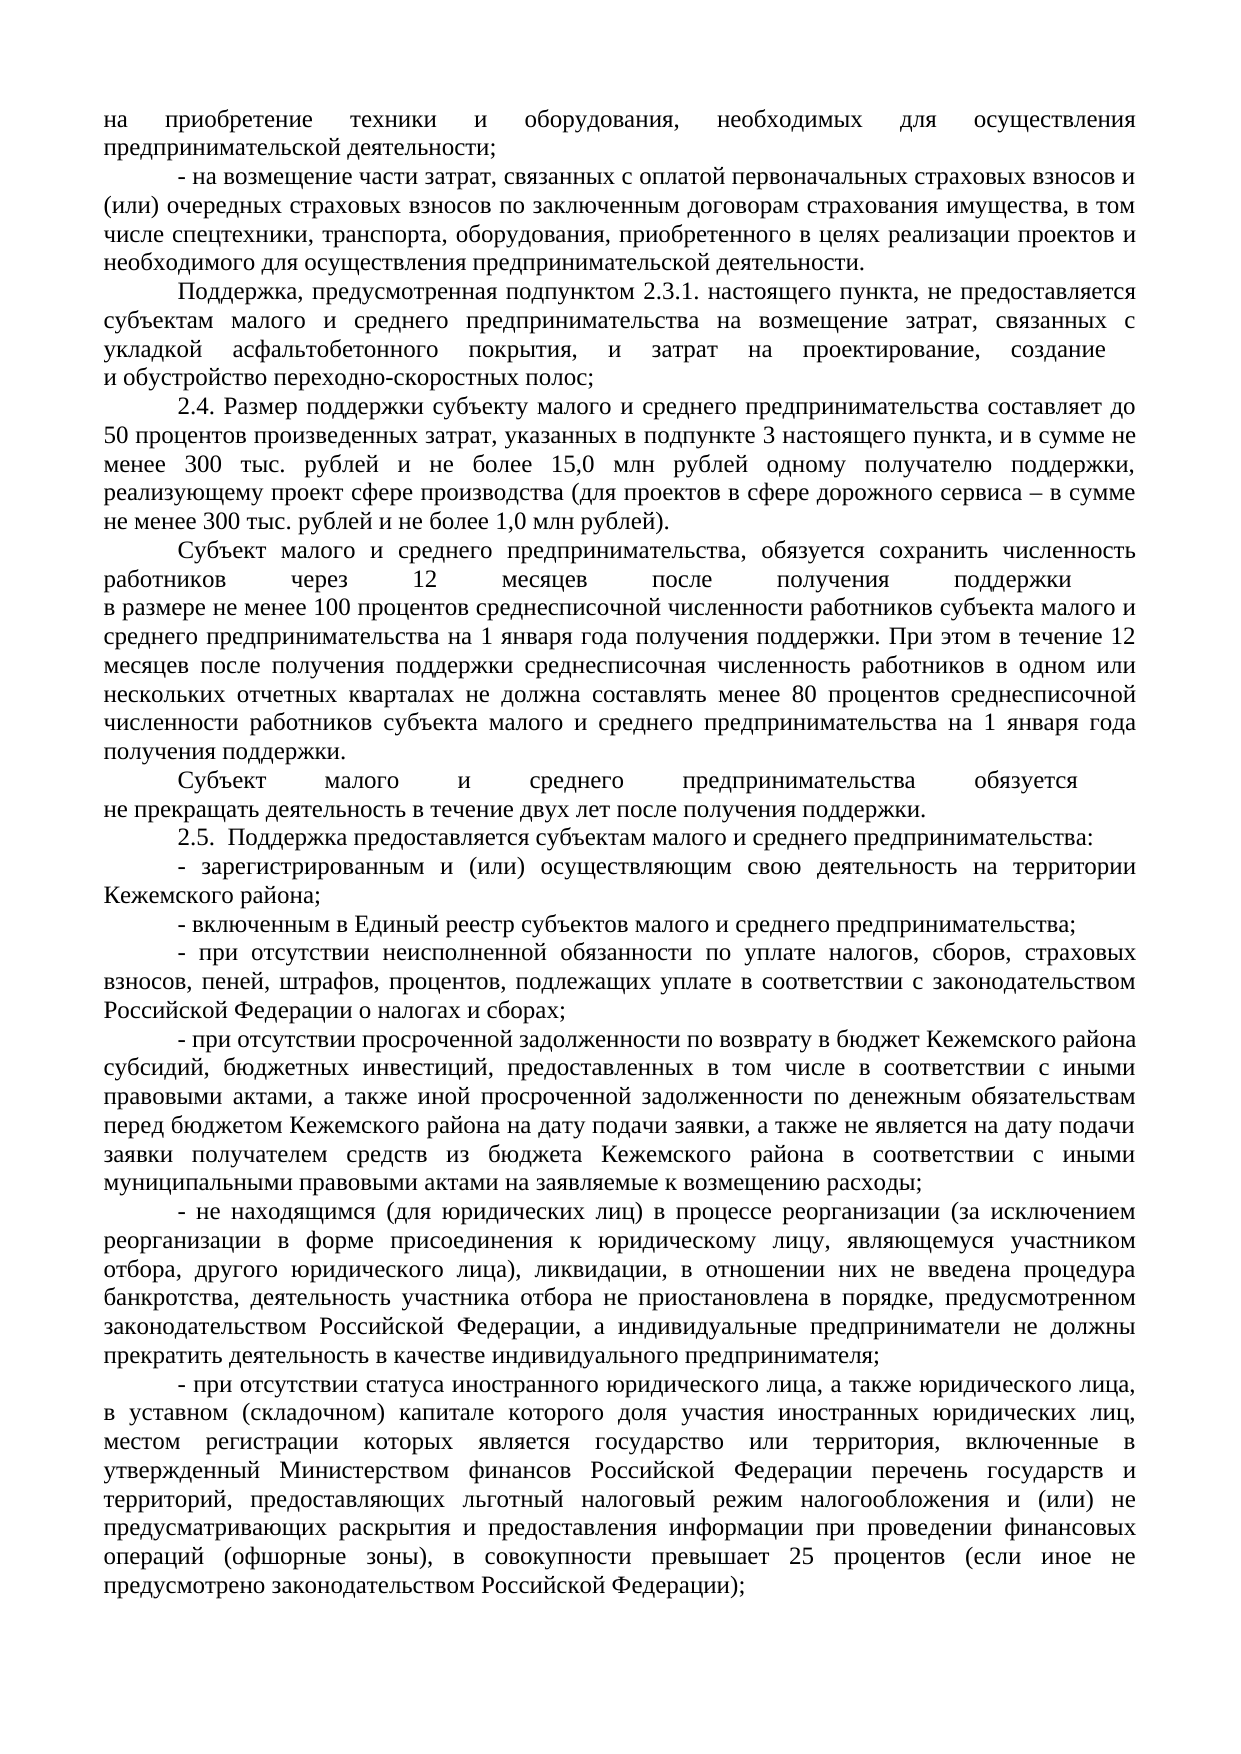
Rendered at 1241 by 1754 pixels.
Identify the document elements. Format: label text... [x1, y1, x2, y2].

text - зарегистрированным и (или) осуществляющим свою деятельность на территории Кежемского района; [103, 851, 1137, 909]
text - при отсутствии просроченной задолженности по возврату в бюджет Кежемского района субсидий, бюджетных инвестиций, предоставленных в том числе в соответствии с иными правовыми актами, а также иной просроченной задолженности по денежным обязательствам перед бюджетом Кежемского района на дату подачи заявки, а также не является на дату подачи заявки получателем средств из бюджета Кежемского района в соответствии с иными муниципальными правовыми актами на заявляемые к возмещению расходы; [103, 1024, 1137, 1196]
text - при отсутствии статуса иностранного юридического лица, а также юридического лица, в уставном (складочном) капитале которого доля участия иностранных юридических лиц, местом регистрации которых является государство или территория, включенные в утвержденный Министерством финансов Российской Федерации перечень государств и территорий, предоставляющих льготный налоговый режим налогообложения и (или) не предусматривающих раскрытия и предоставления информации при проведении финансовых операций (офшорные зоны), в совокупности превышает 25 процентов (если иное не предусмотрено законодательством Российской Федерации); [103, 1369, 1137, 1599]
text Субъект малого и среднего предпринимательства обязуется не прекращать деятельность в течение двух лет после получения поддержки. [103, 765, 1137, 822]
text - не находящимся (для юридических лиц) в процессе реорганизации (за исключением реорганизации в форме присоединения к юридическому лицу, являющемуся участником отбора, другого юридического лица), ликвидации, в отношении них не введена процедура банкротства, деятельность участника отбора не приостановлена в порядке, предусмотренном законодательством Российской Федерации, а индивидуальные предприниматели не должны прекратить деятельность в качестве индивидуального предпринимателя; [103, 1196, 1137, 1369]
text 2.4. Размер поддержки субъекту малого и среднего предпринимательства составляет до 50 процентов произведенных затрат, указанных в подпункте 3 настоящего пункта, и в сумме не менее 300 тыс. рублей и не более 15,0 млн рублей одному получателю поддержки, реализующему проект сфере производства (для проектов в сфере дорожного сервиса – в сумме не менее 300 тыс. рублей и не более 1,0 млн рублей). [103, 391, 1137, 535]
text Субъект малого и среднего предпринимательства, обязуется сохранить численность работников через 12 месяцев после получения поддержки в размере не менее 100 процентов среднесписочной численности работников субъекта малого и среднего предпринимательства на 1 января года получения поддержки. При этом в течение 12 месяцев после получения поддержки среднесписочная численность работников в одном или нескольких отчетных кварталах не должна составлять менее 80 процентов среднесписочной численности работников субъекта малого и среднего предпринимательства на 1 января года получения поддержки. [103, 535, 1137, 765]
text 2.5. Поддержка предоставляется субъектам малого и среднего предпринимательства: [103, 822, 1137, 851]
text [103, 104, 1137, 161]
text Поддержка, предусмотренная подпунктом 2.3.1. настоящего пункта, не предоставляется субъектам малого и среднего предпринимательства на возмещение затрат, связанных с укладкой асфальтобетонного покрытия, и затрат на проектирование, создание и обустройство переходно-скоростных полос; [103, 276, 1137, 391]
text - на возмещение части затрат, связанных с оплатой первоначальных страховых взносов и (или) очередных страховых взносов по заключенным договорам страхования имущества, в том числе спецтехники, транспорта, оборудования, приобретенного в целях реализации проектов и необходимого для осуществления предпринимательской деятельности. [103, 161, 1137, 276]
text - включенным в Единый реестр субъектов малого и среднего предпринимательства; [103, 909, 1137, 937]
text - при отсутствии неисполненной обязанности по уплате налогов, сборов, страховых взносов, пеней, штрафов, процентов, подлежащих уплате в соответствии с законодательством Российской Федерации о налогах и сборах; [103, 937, 1137, 1024]
